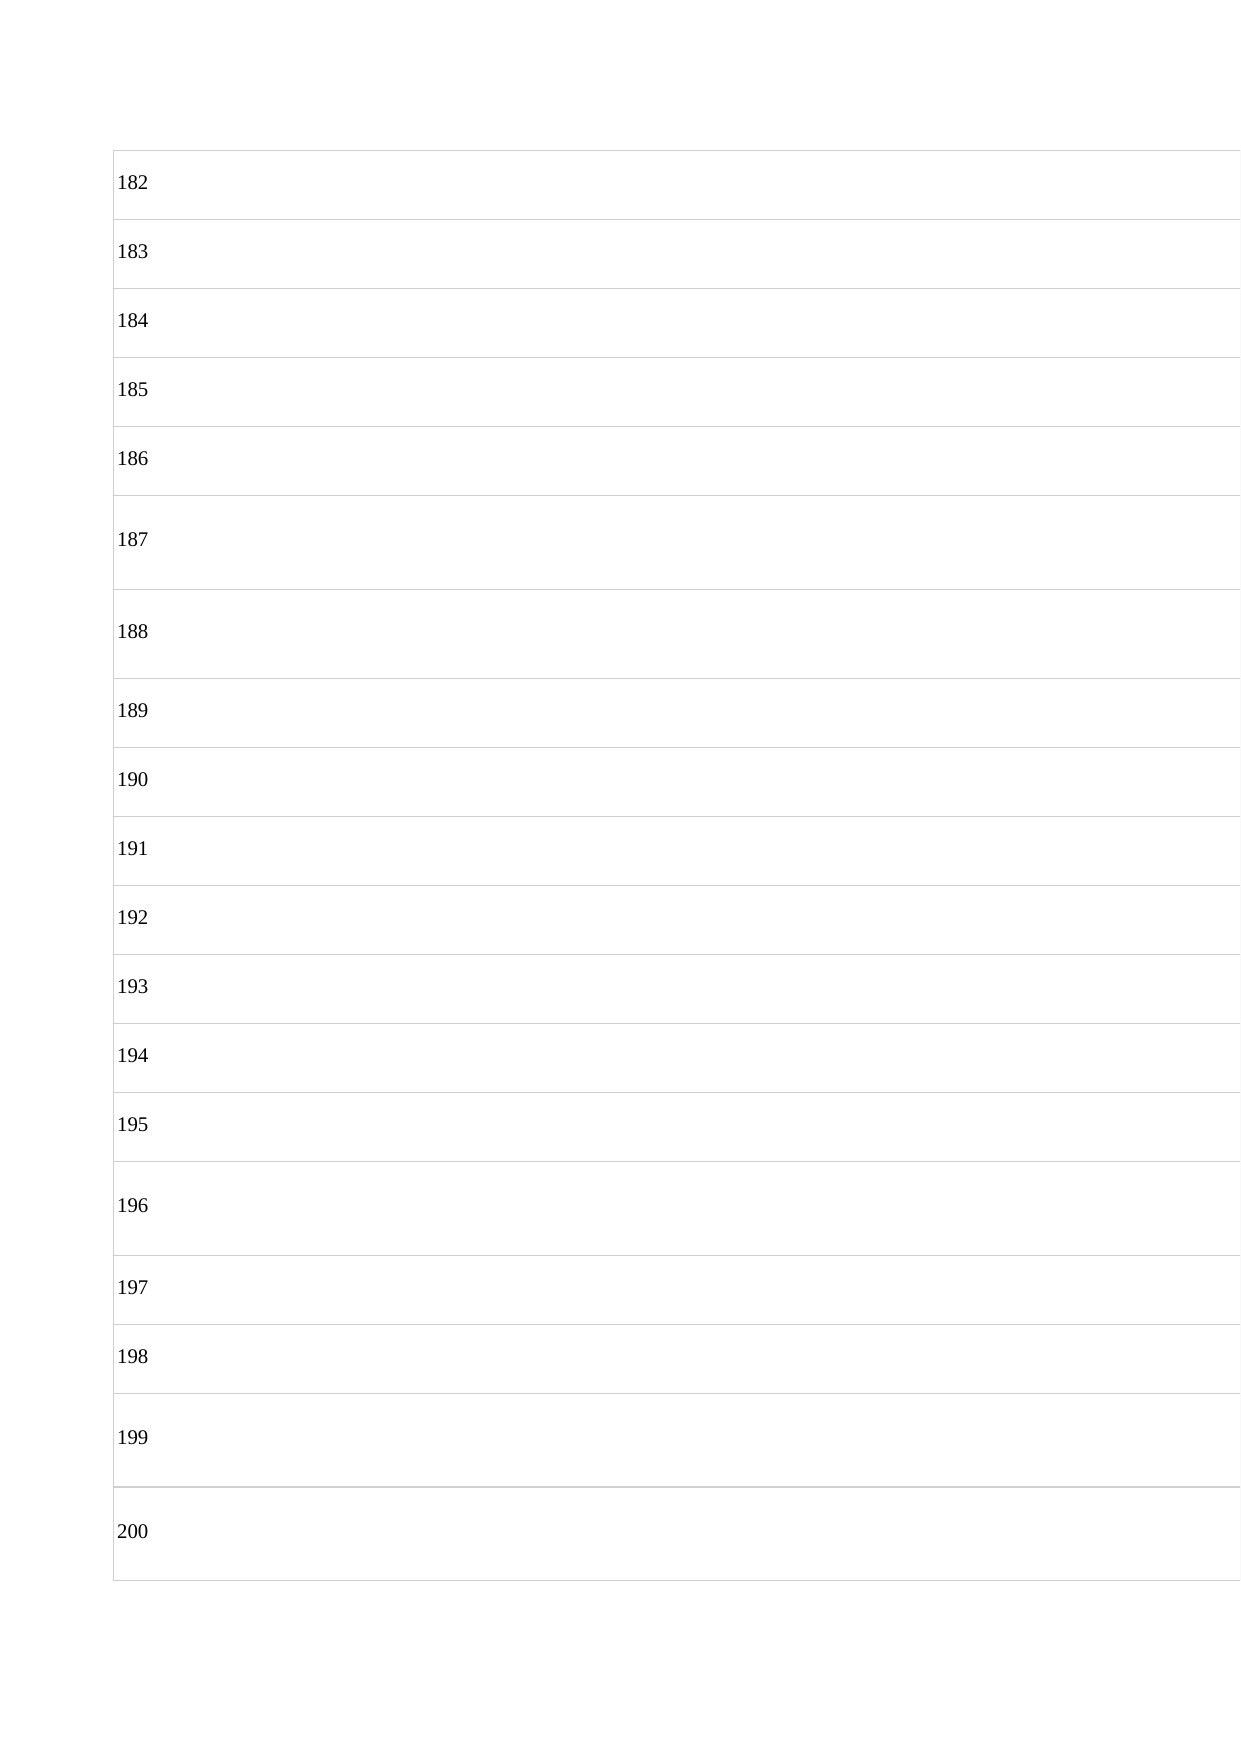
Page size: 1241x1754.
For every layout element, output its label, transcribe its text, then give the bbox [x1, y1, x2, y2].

table_cell 184 [114, 289, 1240, 357]
table_cell 196 [114, 1162, 1240, 1254]
table_cell 186 [114, 427, 1240, 495]
table_cell 191 [114, 817, 1240, 885]
table_cell 185 [114, 358, 1240, 426]
table_cell 193 [114, 955, 1240, 1023]
table_cell 187 [114, 496, 1240, 588]
table_cell 190 [114, 748, 1240, 816]
table_cell 198 [114, 1325, 1240, 1392]
table_cell 195 [114, 1093, 1240, 1161]
table_cell 192 [114, 886, 1240, 954]
table_cell 182 [114, 151, 1240, 219]
table_cell 194 [114, 1024, 1240, 1092]
table_cell 197 [114, 1256, 1240, 1323]
table_cell 189 [114, 679, 1240, 747]
table_cell 199 [114, 1394, 1240, 1486]
table_cell 200 [114, 1488, 1240, 1580]
table_cell 188 [114, 590, 1240, 678]
table_cell 183 [114, 220, 1240, 288]
